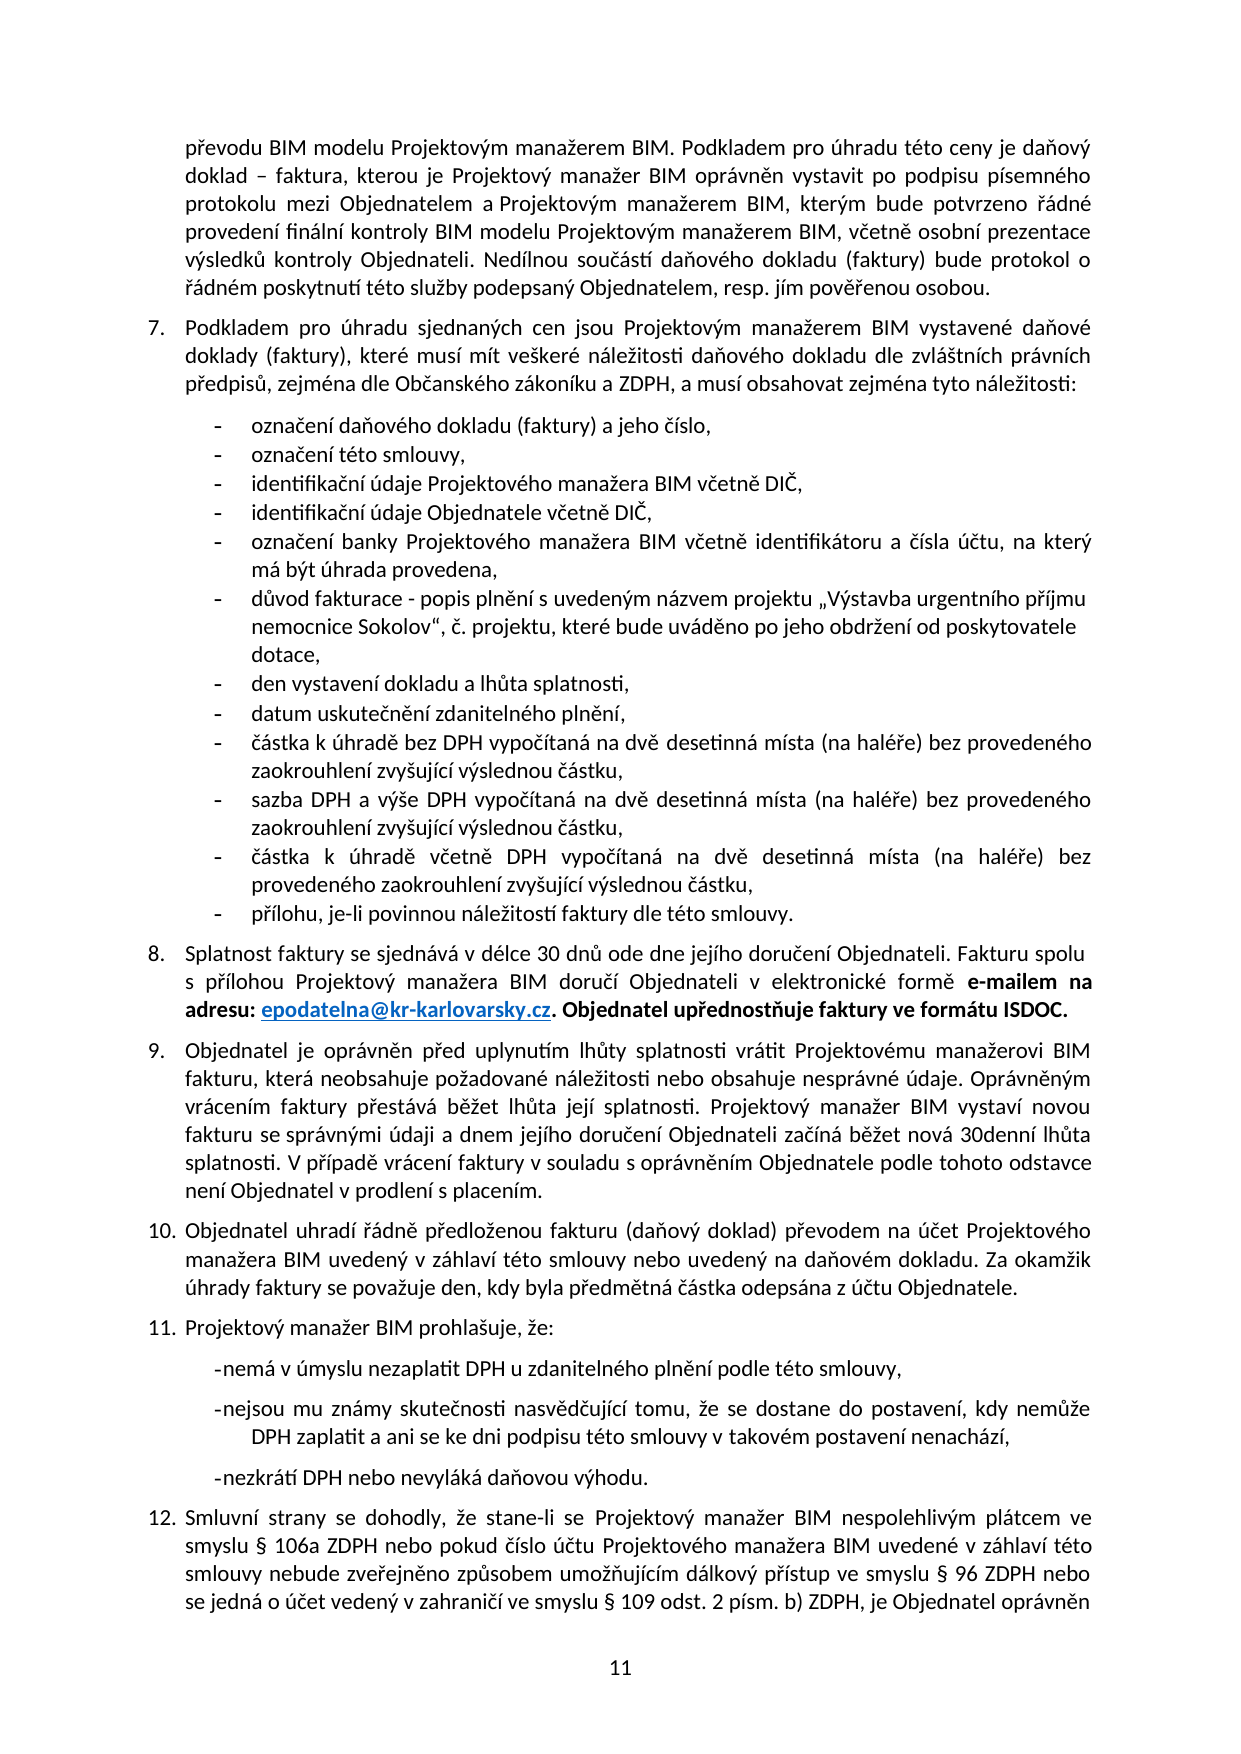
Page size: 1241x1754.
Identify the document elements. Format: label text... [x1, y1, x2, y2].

list nezkrátí DPH nebo nevyláká daňovou výhodu. [214, 1463, 1093, 1491]
list nejsou mu známy skutečnosti nasvědčující tomu, že se dostane do postavení, kdy nemůže DPH zaplatit a ani se ke dni podpisu této smlouvy v takovém postavení nenachází, [214, 1394, 1093, 1450]
list datum uskutečnění zdanitelného plnění, [213, 698, 1093, 727]
list den vystavení dokladu a lhůta splatnosti, [213, 668, 1093, 698]
subtitle Objednatel uhradí řádně předloženou fakturu (daňový doklad) převodem na účet Projektového manažera BIM uvedený v záhlaví této smlouvy nebo uvedený na daňovém dokladu. Za okamžik úhrady faktury se považuje den, kdy byla předmětná částka odepsána z účtu Objednatele. [148, 1217, 1093, 1301]
list identifikační údaje Objednatele včetně DIČ, [213, 497, 1093, 526]
subtitle Splatnost faktury se sjednává v délce 30 dnů ode dne jejího doručení Objednateli. Fakturu spolu s přílohou Projektový manažera BIM doručí Objednateli v elektronické formě e-mailem na adresu: epodatelna@kr-karlovarsky.cz. Objednatel upřednostňuje faktury ve formátu ISDOC. [148, 939, 1093, 1023]
list důvod fakturace - popis plnění s uvedeným názvem projektu „Výstavba urgentního příjmu nemocnice Sokolov“, č. projektu, které bude uváděno po jeho obdržení od poskytovatele dotace, [213, 583, 1093, 668]
list sazba DPH a výše DPH vypočítaná na dvě desetinná místa (na haléře) bez provedeného zaokrouhlení zvyšující výslednou částku, [213, 784, 1093, 841]
list Podkladem pro úhradu sjednaných cen jsou Projektovým manažerem BIM vystavené daňové doklady (faktury), které musí mít veškeré náležitosti daňového dokladu dle zvláštních právních předpisů, zejména dle Občanského zákoníku a ZDPH, a musí obsahovat zejména tyto náležitosti: [148, 313, 1093, 398]
list částka k úhradě bez DPH vypočítaná na dvě desetinná místa (na haléře) bez provedeného zaokrouhlení zvyšující výslednou částku, [213, 727, 1093, 784]
list označení daňového dokladu (faktury) a jeho číslo, [213, 410, 1093, 439]
list přílohu, je-li povinnou náležitostí faktury dle této smlouvy. [214, 898, 1093, 927]
list nemá v úmyslu nezaplatit DPH u zdanitelného plnění podle této smlouvy, [214, 1354, 1093, 1382]
list označení této smlouvy, [213, 439, 1093, 468]
subtitle Objednatel je oprávněn před uplynutím lhůty splatnosti vrátit Projektovému manažerovi BIM fakturu, která neobsahuje požadované náležitosti nebo obsahuje nesprávné údaje. Oprávněným vrácením faktury přestává běžet lhůta její splatnosti. Projektový manažer BIM vystaví novou fakturu se správnými údaji a dnem jejího doručení Objednateli začíná běžet nová 30denní lhůta splatnosti. V případě vrácení faktury v souladu s oprávněním Objednatele podle tohoto odstavce není Objednatel v prodlení s placením. [148, 1036, 1093, 1204]
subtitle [148, 1503, 1093, 1615]
list identifikační údaje Projektového manažera BIM včetně DIČ, [213, 468, 1093, 497]
subtitle Projektový manažer BIM prohlašuje, že: [148, 1313, 1093, 1341]
list označení banky Projektového manažera BIM včetně identifikátoru a čísla účtu, na který má být úhrada provedena, [213, 526, 1093, 583]
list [148, 133, 1093, 301]
list částka k úhradě včetně DPH vypočítaná na dvě desetinná místa (na haléře) bez provedeného zaokrouhlení zvyšující výslednou částku, [213, 841, 1093, 898]
